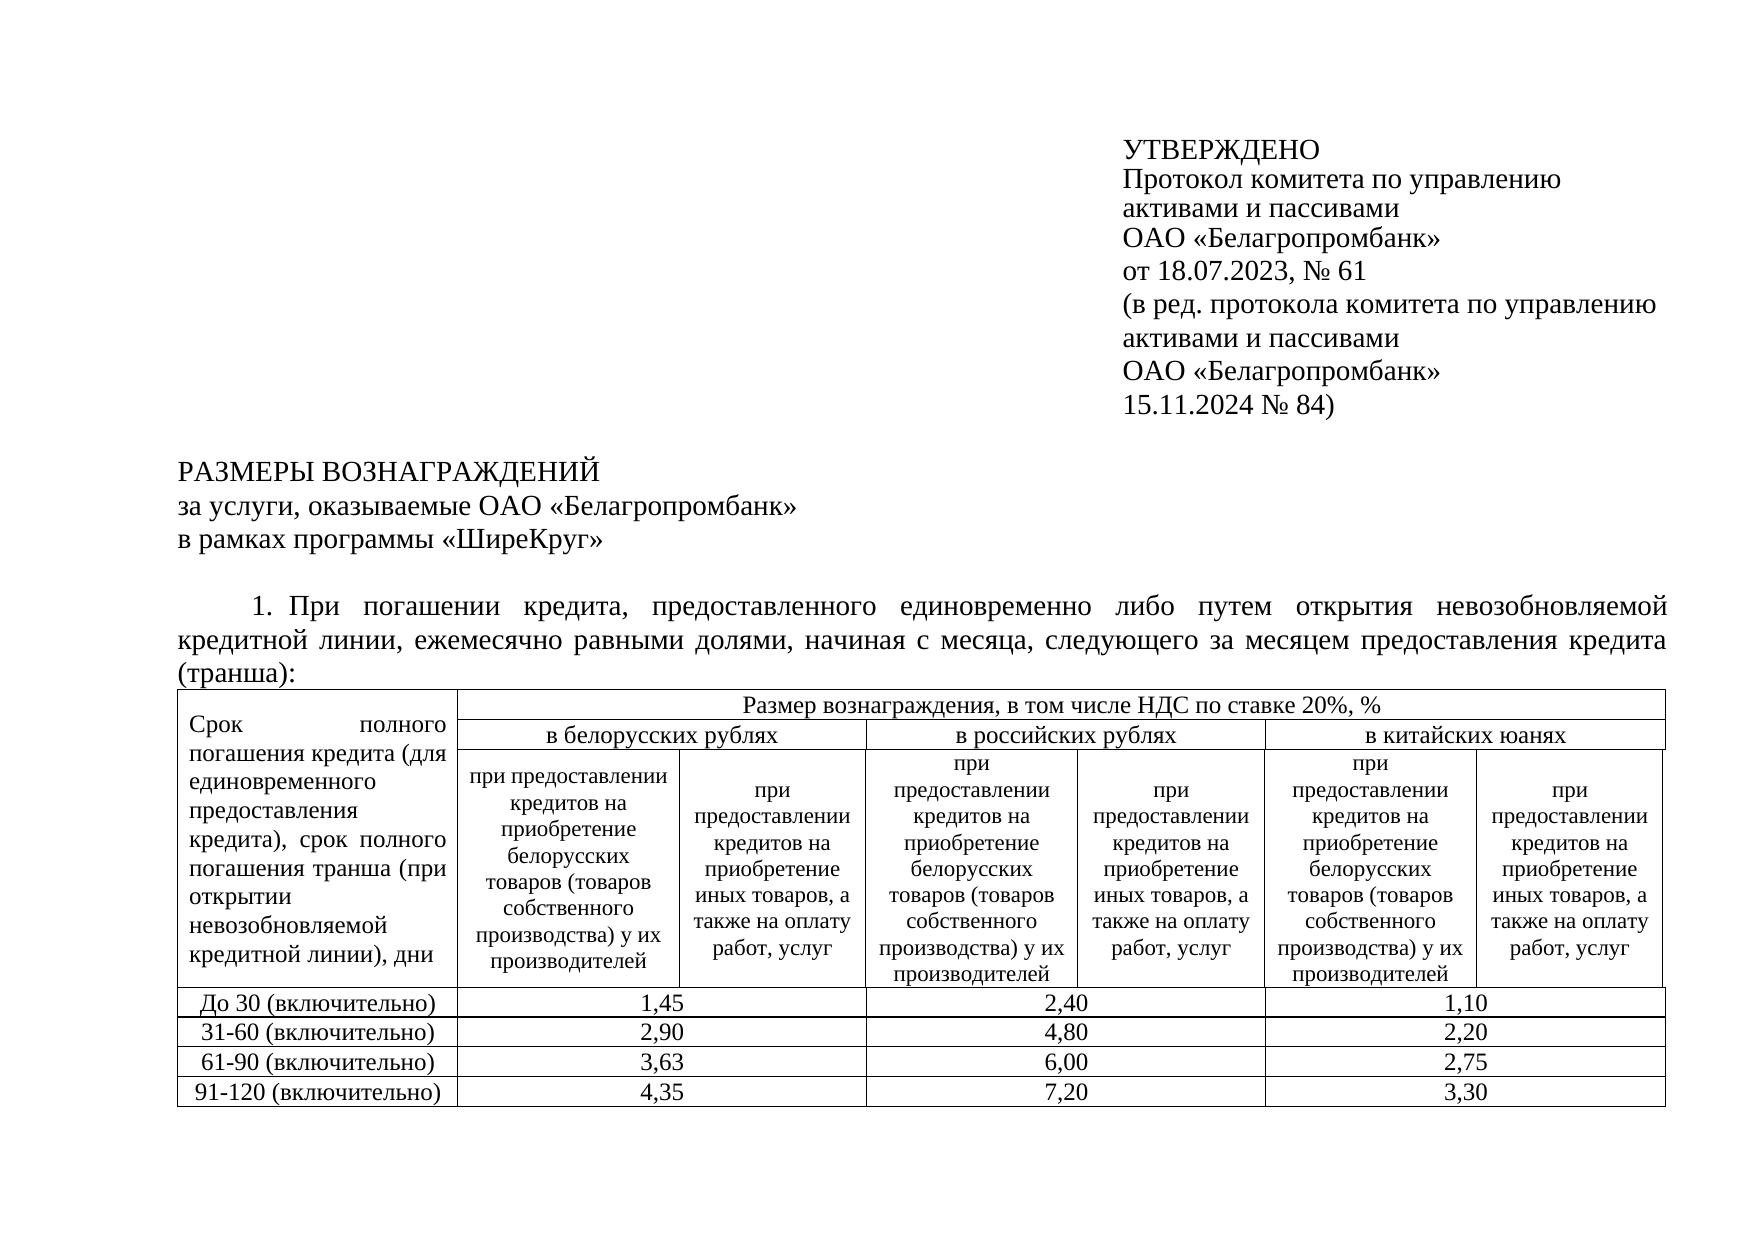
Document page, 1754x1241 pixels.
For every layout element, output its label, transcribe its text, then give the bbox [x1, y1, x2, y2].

table_cell при предоставлении кредитов на приобретение иных товаров, а также на оплату работ, услуг [1078, 750, 1264, 987]
table_cell 91-120 (включительно) [178, 1077, 457, 1106]
table_cell 3,63 [458, 1047, 866, 1076]
table_cell при предоставлении кредитов на приобретение белорусских товаров (товаров собственного производства) у их производителей [866, 750, 1077, 987]
table_cell 4,35 [458, 1077, 866, 1106]
table_cell 7,20 [867, 1077, 1265, 1106]
table_cell 2,90 [458, 1018, 866, 1046]
table_cell в китайских юанях [1266, 720, 1665, 748]
table_cell 1,45 [458, 988, 866, 1016]
table_cell 2,40 [867, 988, 1265, 1016]
table_cell при предоставлении кредитов на приобретение иных товаров, а также на оплату работ, услуг [1477, 750, 1662, 987]
table_cell в белорусских рублях [458, 720, 866, 748]
table_cell при предоставлении кредитов на приобретение иных товаров, а также на оплату работ, услуг [680, 750, 865, 987]
table_cell 4,80 [867, 1018, 1265, 1046]
table_cell До 30 (включительно) [178, 988, 457, 1016]
text (в ред. протокола комитета по управлению активами и пассивами ОАО «Белагропромбанк» [1122, 286, 1668, 387]
table_header Срок полного погашения кредита (для единовременного предоставления кредита), срок полного погашения транша (при открытии невозобновляемой кредитной линии), дни [178, 690, 457, 987]
table_cell 3,30 [1266, 1077, 1665, 1106]
table_cell 6,00 [867, 1047, 1265, 1076]
table_header Размер вознаграждения, в том числе НДС по ставке 20%, % [458, 690, 1665, 719]
list При погашении кредита, предоставленного единовременно либо путем открытия невозобновляемой кредитной линии, ежемесячно равными долями, начиная с месяца, следующего за месяцем предоставления кредита (транша): [177, 588, 1668, 689]
text Протокол комитета по управлению активами и пассивами ОАО «Белагропромбанк» [1122, 165, 1668, 253]
table_cell 31-60 (включительно) [178, 1018, 457, 1046]
text РАЗМЕРЫ ВОЗНАГРАЖДЕНИЙ [177, 454, 1668, 488]
table_cell 2,20 [1266, 1018, 1665, 1046]
table_cell при предоставлении кредитов на приобретение белорусских товаров (товаров собственного производства) у их производителей [458, 750, 679, 987]
table_cell 1,10 [1266, 988, 1665, 1016]
text в рамках программы «ШиреКруг» [177, 521, 1668, 555]
table_cell при предоставлении кредитов на приобретение белорусских товаров (товаров собственного производства) у их производителей [1265, 750, 1476, 987]
text 15.11.2024 № 84) [1122, 387, 1668, 421]
text УТВЕРЖДЕНО [1122, 136, 1668, 165]
text за услуги, оказываемые ОАО «Белагропромбанк» [177, 488, 1668, 521]
table_cell 61-90 (включительно) [178, 1047, 457, 1076]
table_cell 2,75 [1266, 1047, 1665, 1076]
text от 18.07.2023, № 61 [1122, 253, 1668, 286]
table_cell в российских рублях [867, 720, 1265, 748]
